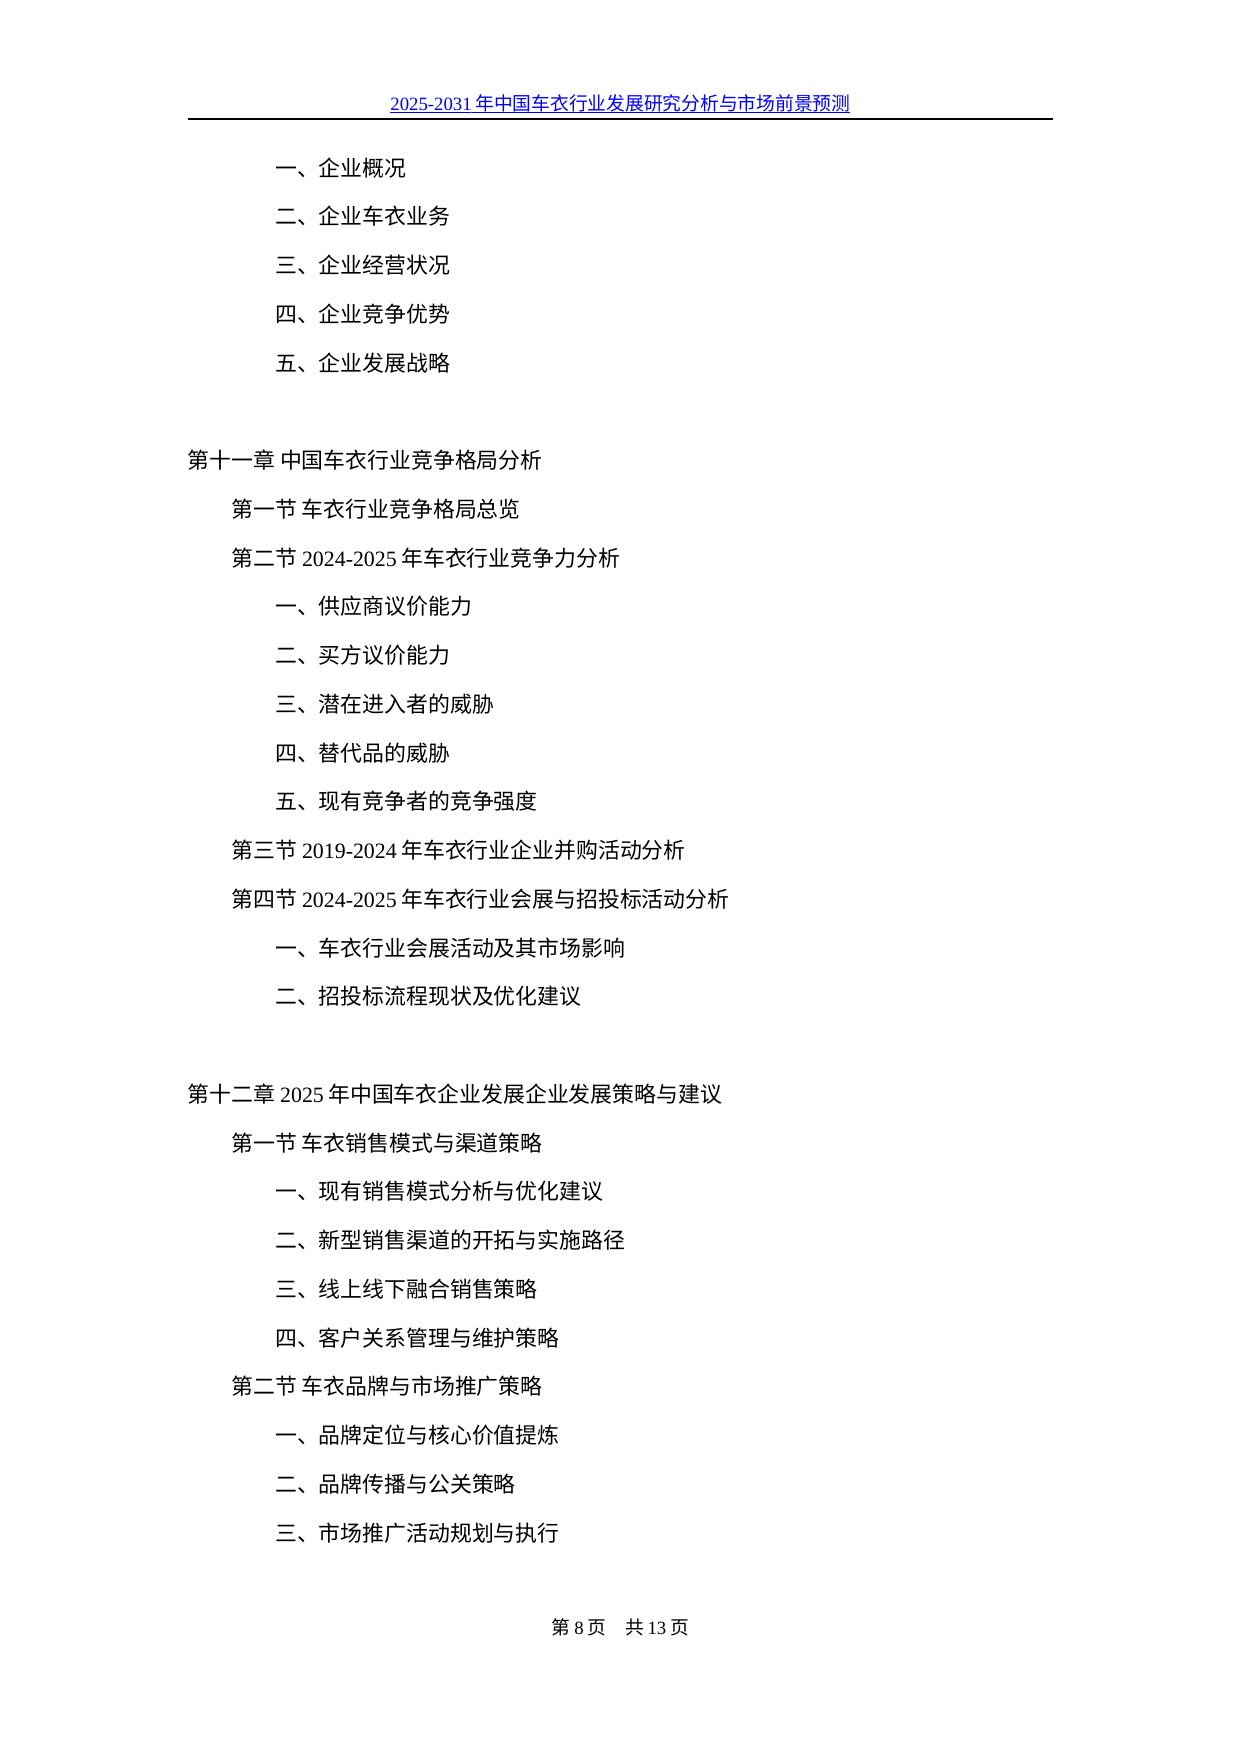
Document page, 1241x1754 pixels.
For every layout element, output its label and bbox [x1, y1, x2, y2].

text [187, 150, 1053, 1548]
